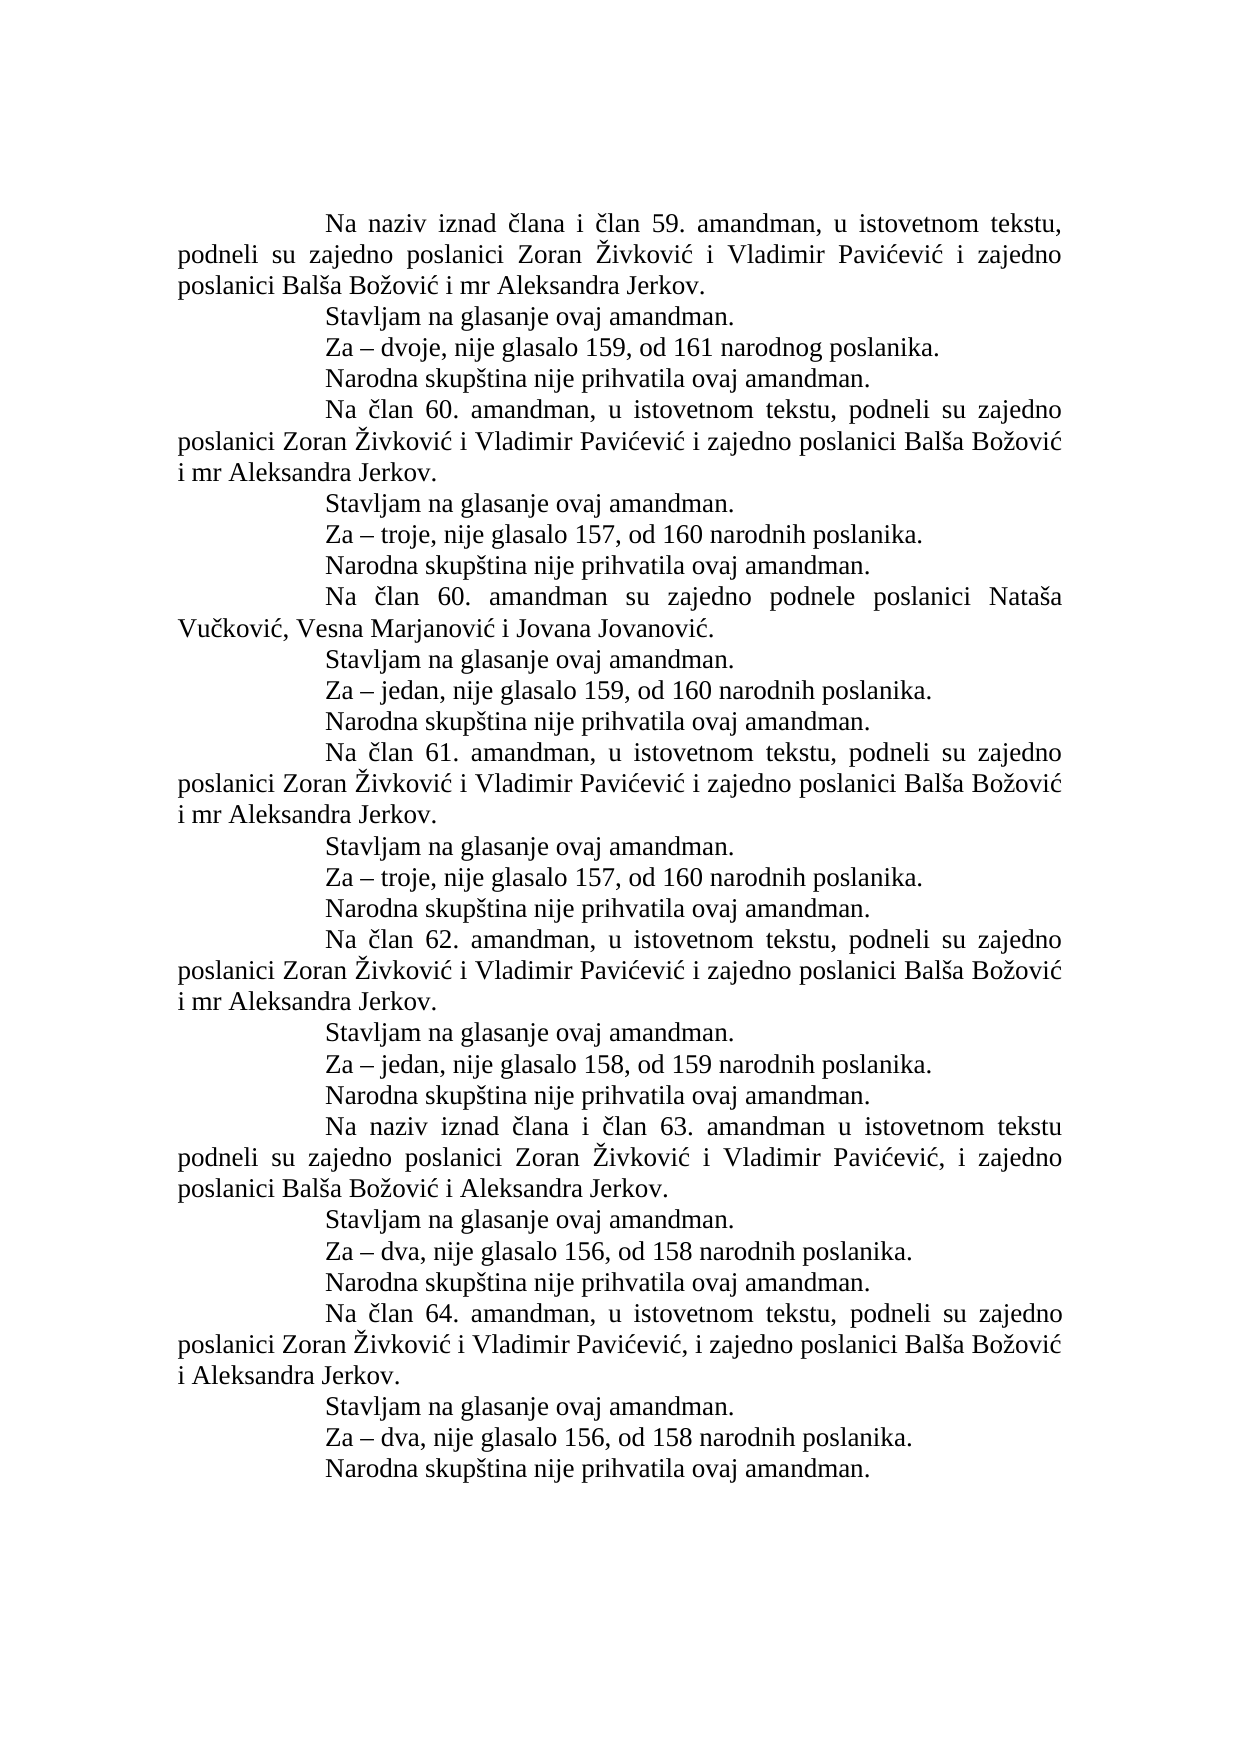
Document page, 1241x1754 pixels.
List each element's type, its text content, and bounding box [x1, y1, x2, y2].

text Stavljam na glasanje ovaj amandman. [177, 643, 1063, 674]
text Na član 60. amandman su zajedno podnele poslanici Nataša Vučković, Vesna Marjanović i Jovana Jovanović. [177, 581, 1063, 643]
text Na član 62. amandman, u istovetnom tekstu, podneli su zajedno poslanici Zoran Živković i Vladimir Pavićević i zajedno poslanici Balša Božović i mr Aleksandra Jerkov. [177, 923, 1063, 1017]
text Stavljam na glasanje ovaj amandman. [177, 300, 1063, 331]
text Stavljam na glasanje ovaj amandman. [177, 1203, 1063, 1234]
text Stavljam na glasanje ovaj amandman. [177, 1017, 1063, 1048]
text Za – jedan, nije glasalo 159, od 160 narodnih poslanika. [177, 674, 1063, 705]
text Na član 61. amandman, u istovetnom tekstu, podneli su zajedno poslanici Zoran Živković i Vladimir Pavićević i zajedno poslanici Balša Božović i mr Aleksandra Jerkov. [177, 736, 1063, 830]
text Za – troje, nije glasalo 157, od 160 narodnih poslanika. [177, 518, 1063, 549]
text Na naziv iznad člana i član 63. amandman u istovetnom tekstu podneli su zajedno poslanici Zoran Živković i Vladimir Pavićević, i zajedno poslanici Balša Božović i Aleksandra Jerkov. [177, 1110, 1063, 1203]
text Narodna skupština nije prihvatila ovaj amandman. [177, 1266, 1063, 1297]
text Stavljam na glasanje ovaj amandman. [177, 487, 1063, 518]
text Za – dva, nije glasalo 156, od 158 narodnih poslanika. [177, 1234, 1063, 1266]
text Na član 60. amandman, u istovetnom tekstu, podneli su zajedno poslanici Zoran Živković i Vladimir Pavićević i zajedno poslanici Balša Božović i mr Aleksandra Jerkov. [177, 394, 1063, 487]
text Narodna skupština nije prihvatila ovaj amandman. [177, 892, 1063, 923]
text Na član 64. amandman, u istovetnom tekstu, podneli su zajedno poslanici Zoran Živković i Vladimir Pavićević, i zajedno poslanici Balša Božović i Aleksandra Jerkov. [177, 1297, 1063, 1390]
text Narodna skupština nije prihvatila ovaj amandman. [177, 1079, 1063, 1110]
text Za – jedan, nije glasalo 158, od 159 narodnih poslanika. [177, 1048, 1063, 1079]
text Za – troje, nije glasalo 157, od 160 narodnih poslanika. [177, 861, 1063, 892]
text Za – dvoje, nije glasalo 159, od 161 narodnog poslanika. [177, 331, 1063, 362]
text Stavljam na glasanje ovaj amandman. [177, 1390, 1063, 1421]
text Za – dva, nije glasalo 156, od 158 narodnih poslanika. [177, 1421, 1063, 1453]
text Stavljam na glasanje ovaj amandman. [177, 830, 1063, 861]
text Na naziv iznad člana i član 59. amandman, u istovetnom tekstu, podneli su zajedno poslanici Zoran Živković i Vladimir Pavićević i zajedno poslanici Balša Božović i mr Aleksandra Jerkov. [177, 207, 1063, 300]
text Narodna skupština nije prihvatila ovaj amandman. [177, 705, 1063, 736]
text Narodna skupština nije prihvatila ovaj amandman. [177, 549, 1063, 581]
text Narodna skupština nije prihvatila ovaj amandman. [177, 1453, 1063, 1484]
text Narodna skupština nije prihvatila ovaj amandman. [177, 362, 1063, 394]
